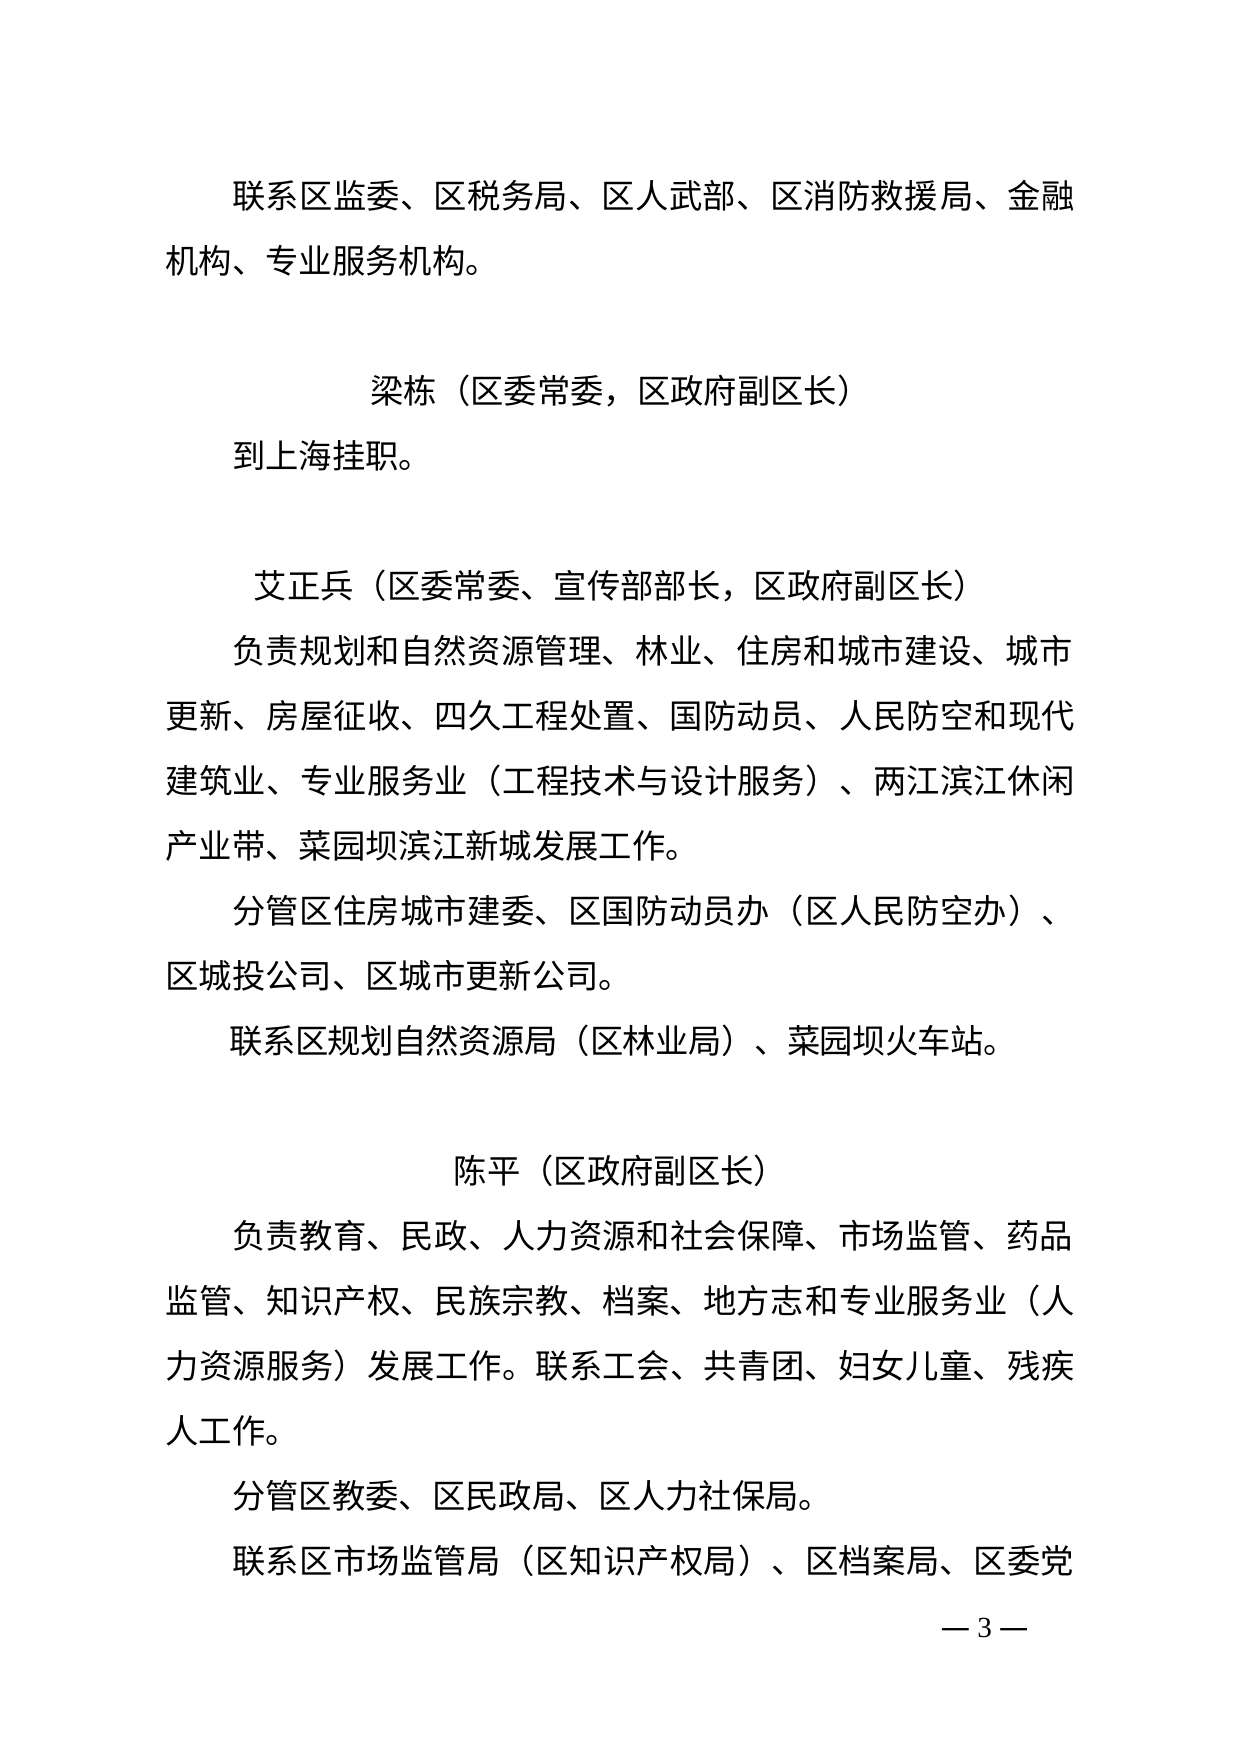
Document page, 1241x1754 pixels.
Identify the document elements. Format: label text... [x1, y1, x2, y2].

text 梁栋（区委常委，区政府副区长） [165, 357, 1075, 422]
text 艾正兵（区委常委、宣传部部长，区政府副区长） [165, 552, 1075, 617]
text 分管区教委、区民政局、区人力社保局。 [165, 1462, 1075, 1527]
text 负责教育、民政、人力资源和社会保障、市场监管、药品监管、知识产权、民族宗教、档案、地方志和专业服务业（人力资源服务）发展工作。联系工会、共青团、妇女儿童、残疾人工作。 [165, 1202, 1075, 1462]
text 陈平（区政府副区长） [165, 1137, 1075, 1202]
text 负责规划和自然资源管理、林业、住房和城市建设、城市更新、房屋征收、四久工程处置、国防动员、人民防空和现代建筑业、专业服务业（工程技术与设计服务）、两江滨江休闲产业带、菜园坝滨江新城发展工作。 [165, 617, 1075, 877]
text 到上海挂职。 [165, 422, 1075, 487]
text 联系区监委、区税务局、区人武部、区消防救援局、金融机构、专业服务机构。 [165, 162, 1075, 292]
text 分管区住房城市建委、区国防动员办（区人民防空办）、区城投公司、区城市更新公司。 [165, 877, 1075, 1007]
text 联系区规划自然资源局（区林业局）、菜园坝火车站。 [165, 1007, 1075, 1072]
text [165, 1527, 1075, 1592]
